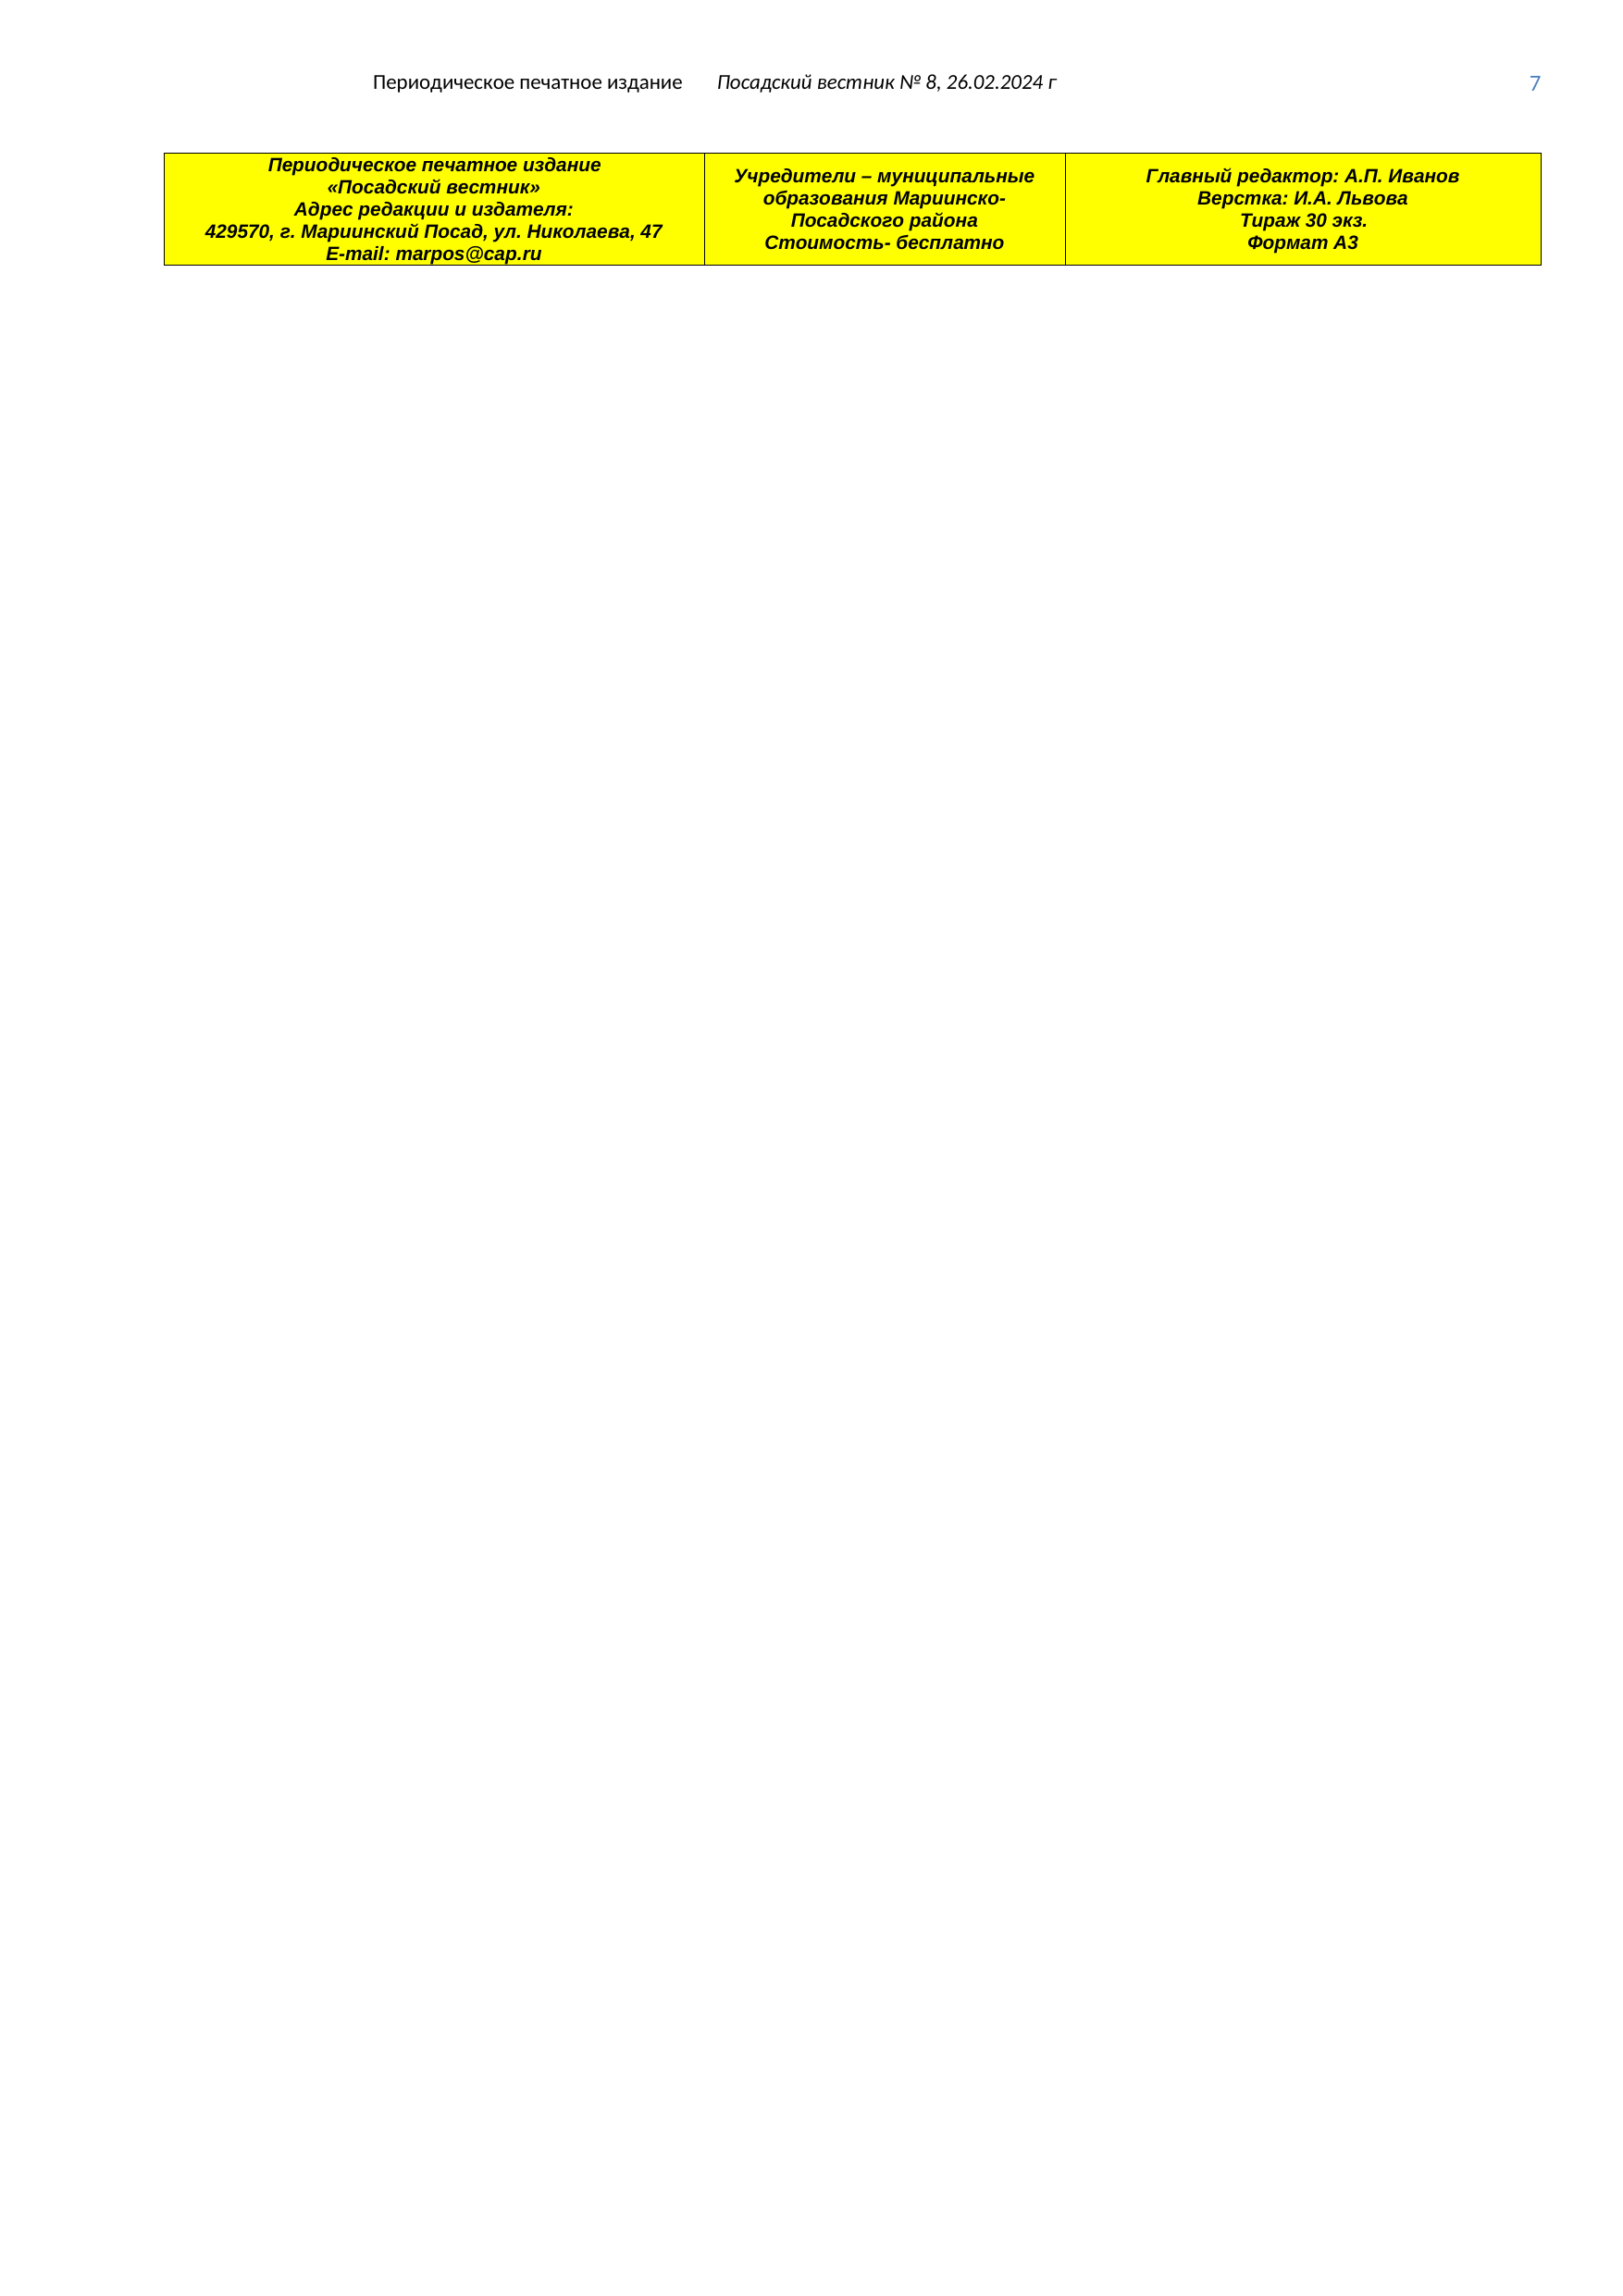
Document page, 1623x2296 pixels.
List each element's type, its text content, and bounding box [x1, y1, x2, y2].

table_header Периодическое печатное издание «Посадский вестник» Адрес редакции и издателя: 429570, г. Мариинский Посад, ул. Николаева, 47 E-mail: marpos@cap.ru [165, 154, 704, 265]
table_header Учредители – муниципальные образования Мариинско-Посадского района Стоимость- бесплатно [705, 154, 1065, 265]
table_header Главный редактор: А.П. Иванов Верстка: И.А. Львова Тираж 30 экз. Формат А3 [1066, 154, 1541, 265]
